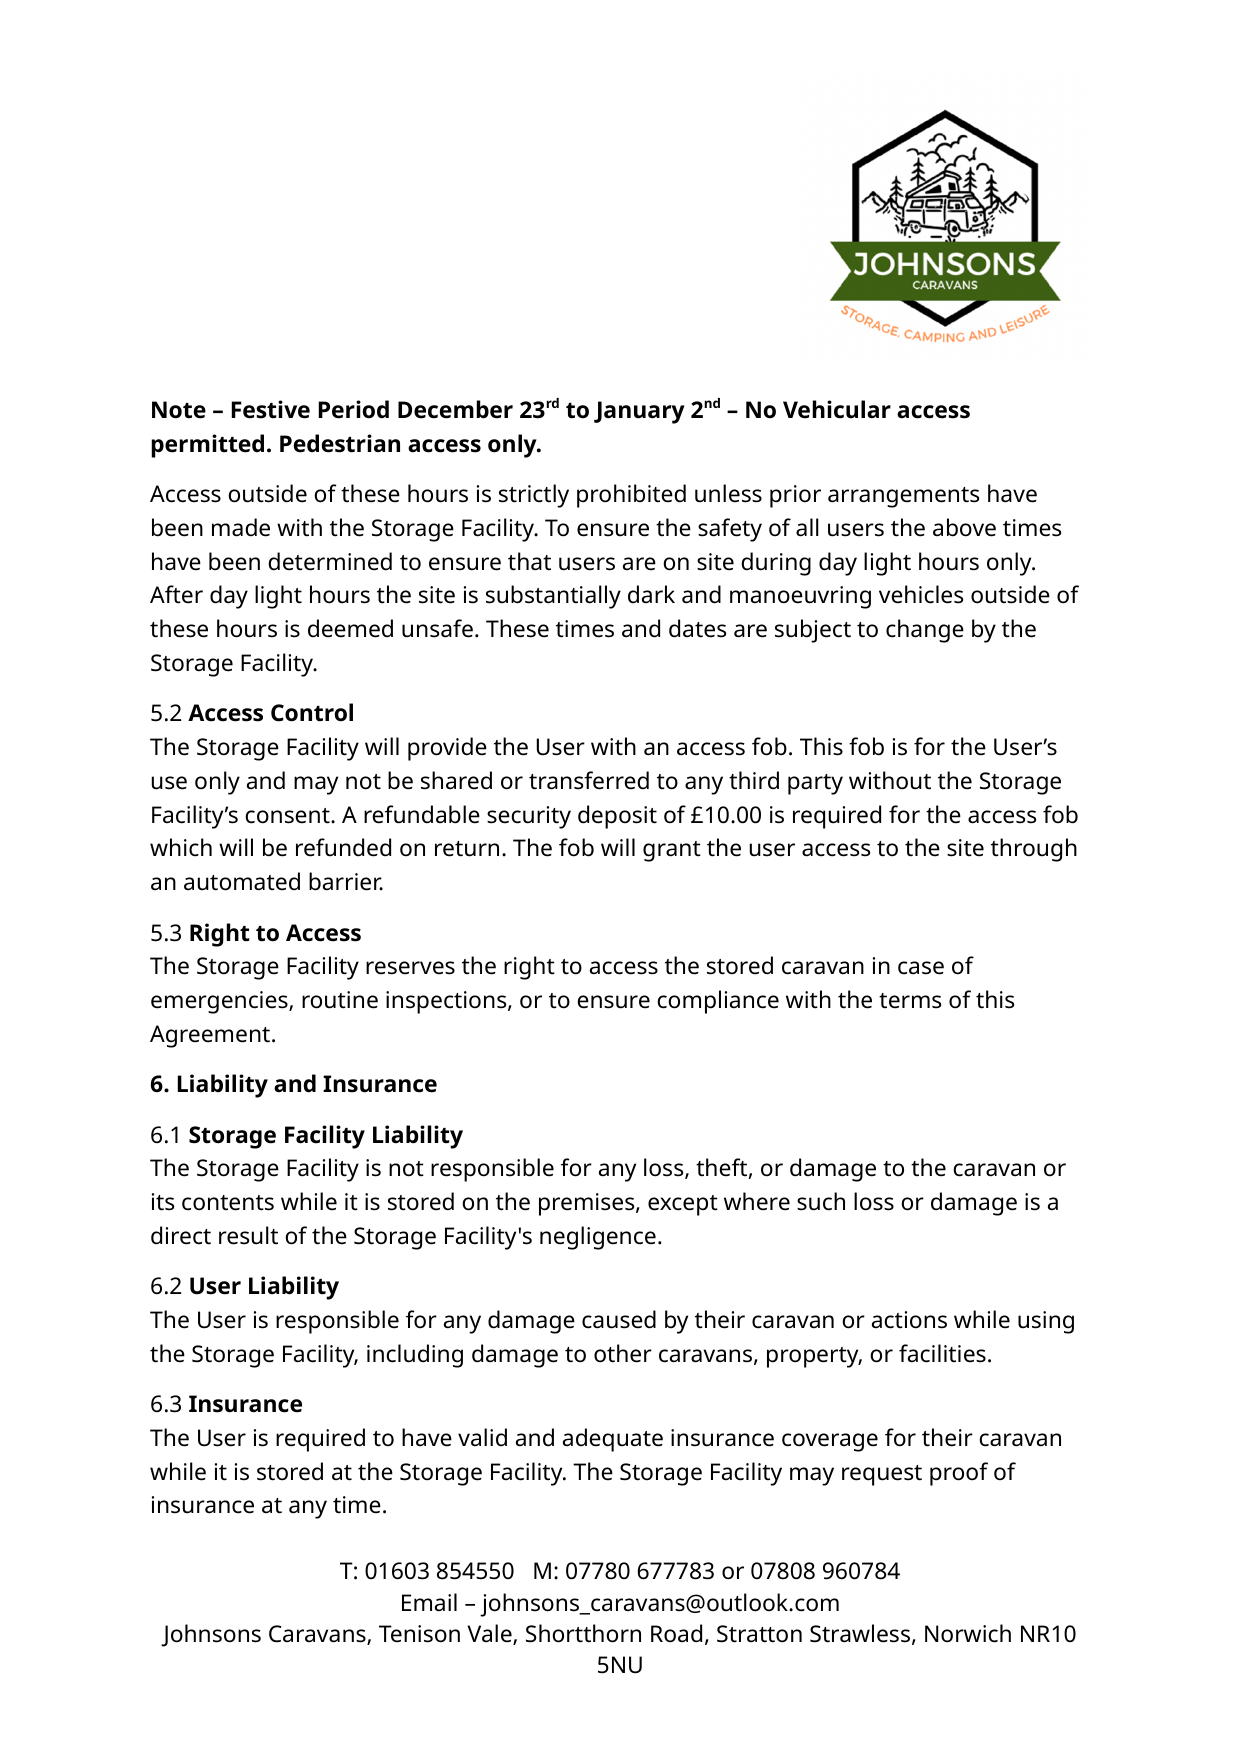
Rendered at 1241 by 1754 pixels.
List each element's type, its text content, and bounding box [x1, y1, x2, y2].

text Note – Festive Period December 23rd to January 2nd – No Vehicular access permitted. Pedestrian access only. [150, 394, 1090, 459]
text Access outside of these hours is strictly prohibited unless prior arrangements have been made with the Storage Facility. To ensure the safety of all users the above times have been determined to ensure that users are on site during day light hours only. After day light hours the site is substantially dark and manoeuvring vehicles outside of these hours is deemed unsafe. These times and dates are subject to change by the Storage Facility. [150, 478, 1090, 678]
text 6.1 Storage Facility Liability The Storage Facility is not responsible for any loss, theft, or damage to the caravan or its contents while it is stored on the premises, except where such loss or damage is a direct result of the Storage Facility's negligence. [150, 1119, 1090, 1251]
text 6.3 Insurance The User is required to have valid and adequate insurance coverage for their caravan while it is stored at the Storage Facility. The Storage Facility may request proof of insurance at any time. [150, 1388, 1090, 1521]
picture [800, 73, 1089, 363]
text 6. Liability and Insurance [150, 1068, 1090, 1099]
text 6.2 User Liability The User is responsible for any damage caused by their caravan or actions while using the Storage Facility, including damage to other caravans, property, or facilities. [150, 1270, 1090, 1369]
text 5.3 Right to Access The Storage Facility reserves the right to access the stored caravan in case of emergencies, routine inspections, or to ensure compliance with the terms of this Agreement. [150, 917, 1090, 1049]
text 5.2 Access Control The Storage Facility will provide the User with an access fob. This fob is for the User’s use only and may not be shared or transferred to any third party without the Storage Facility’s consent. A refundable security deposit of £10.00 is required for the access fob which will be refunded on return. The fob will grant the user access to the site through an automated barrier. [150, 697, 1090, 897]
